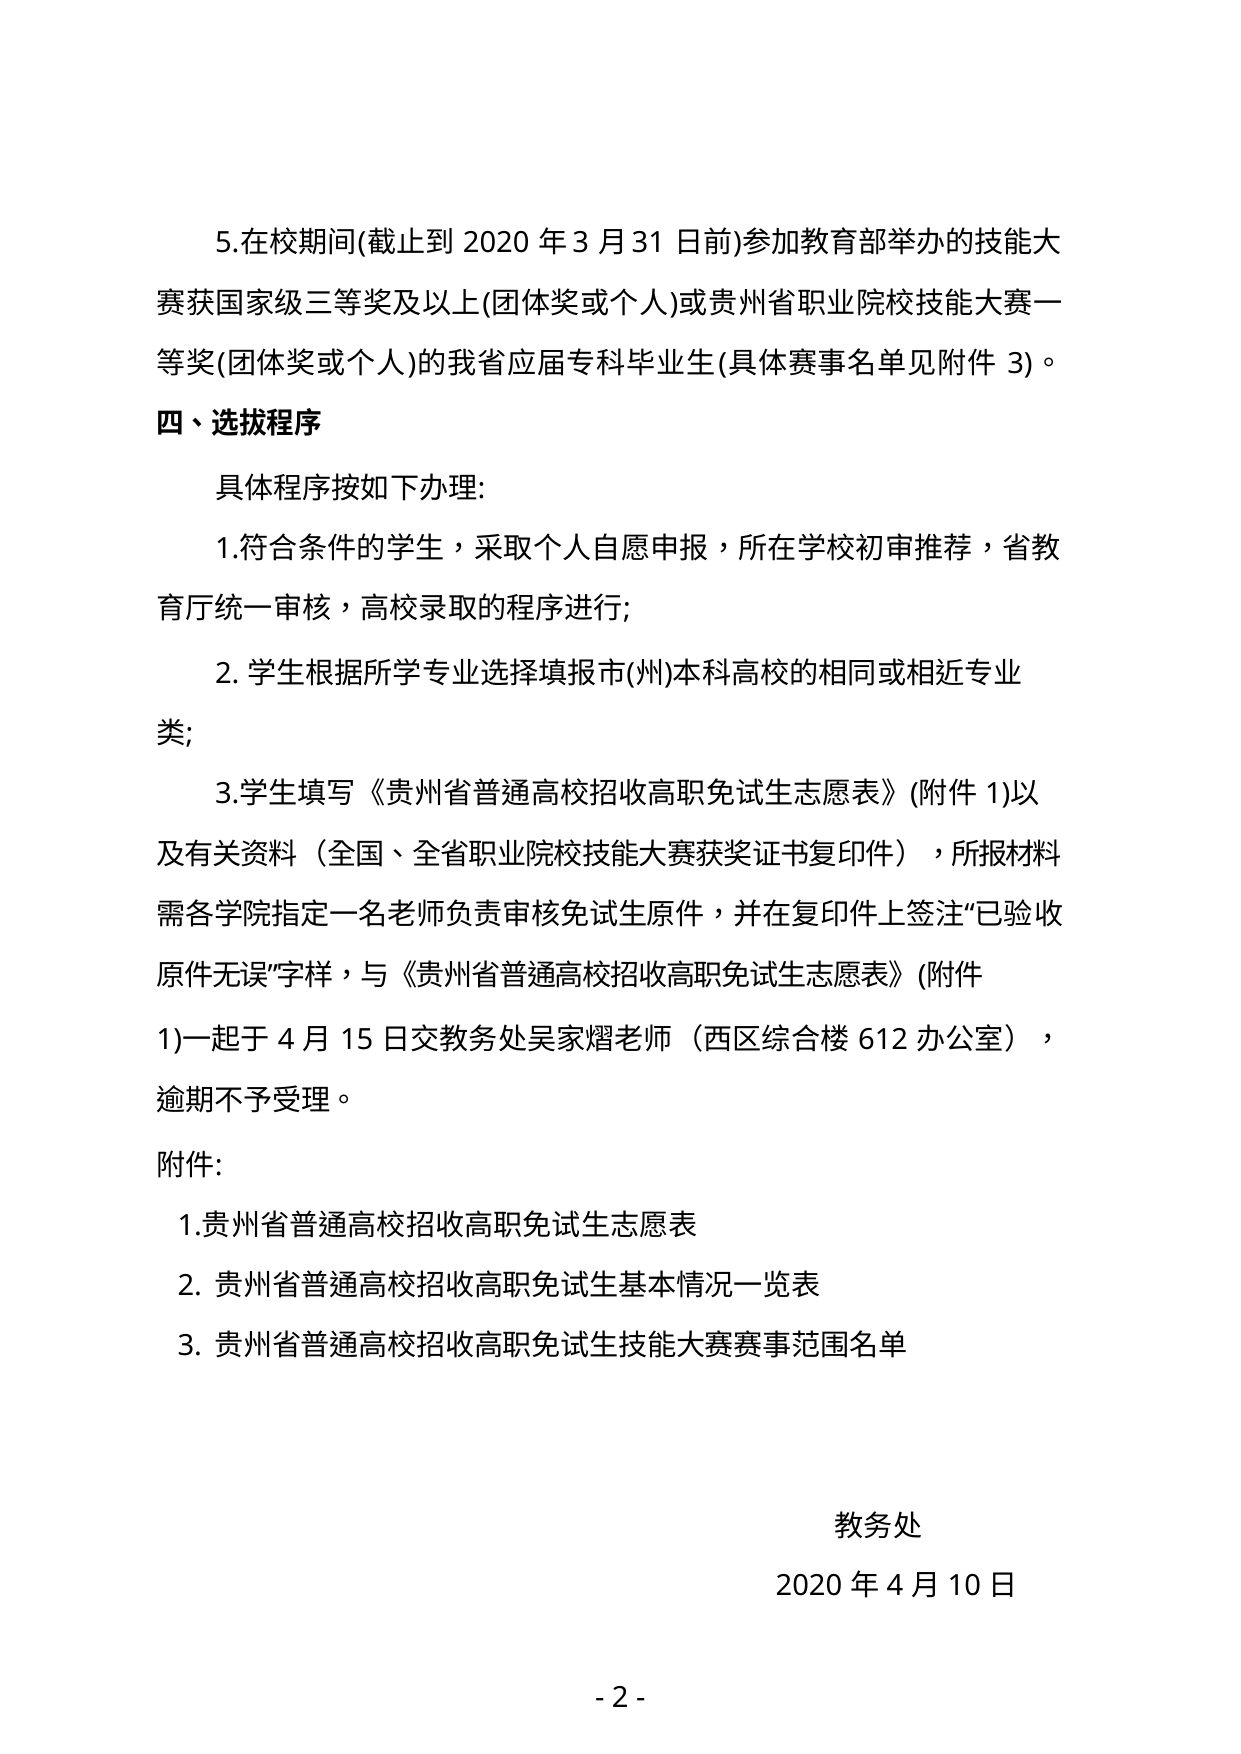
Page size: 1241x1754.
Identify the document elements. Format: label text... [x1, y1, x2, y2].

list 贵州省普通高校招收高职免试生基本情况一览表 [177, 1264, 1076, 1303]
text 2020 年 4 月 10 日 [146, 1564, 1017, 1604]
text 教务处 [146, 1505, 922, 1544]
text - 2 - [581, 1677, 659, 1716]
text 2. 学生根据所学专业选择填报市(州)本科高校的相同或相近专业 [215, 652, 1076, 692]
list 贵州省普通高校招收高职免试生技能大赛赛事范围名单 [177, 1324, 1076, 1363]
text 3.学生填写《贵州省普通高校招收高职免试生志愿表》(附件 1)以 [215, 773, 1076, 812]
text 附件: [156, 1144, 1076, 1184]
text 类; [156, 713, 1076, 752]
text 具体程序按如下办理: [215, 467, 1076, 507]
text 1)一起于 4 月 15 日交教务处吴家熠老师（西区综合楼 612 办公室），逾期不予受理。 [156, 1019, 1063, 1119]
text 及有关资料（全国、全省职业院校技能大赛获奖证书复印件），所报材料需各学院指定一名老师负责审核免试生原件，并在复印件上签注“已验收原件无误”字样，与《贵州省普通高校招收高职免试生志愿表》(附件 [156, 833, 1063, 993]
text 5.在校期间(截止到 2020 年 3 月 31 日前)参加教育部举办的技能大赛获国家级三等奖及以上(团体奖或个人)或贵州省职业院校技能大赛一等奖(团体奖或个人)的我省应届专科毕业生(具体赛事名单见附件 3)。四、选拔程序 [156, 222, 1063, 442]
text 1.贵州省普通高校招收高职免试生志愿表 [177, 1204, 1076, 1244]
text 1.符合条件的学生，采取个人自愿申报，所在学校初审推荐，省教育厅统一审核，高校录取的程序进行; [156, 527, 1063, 627]
